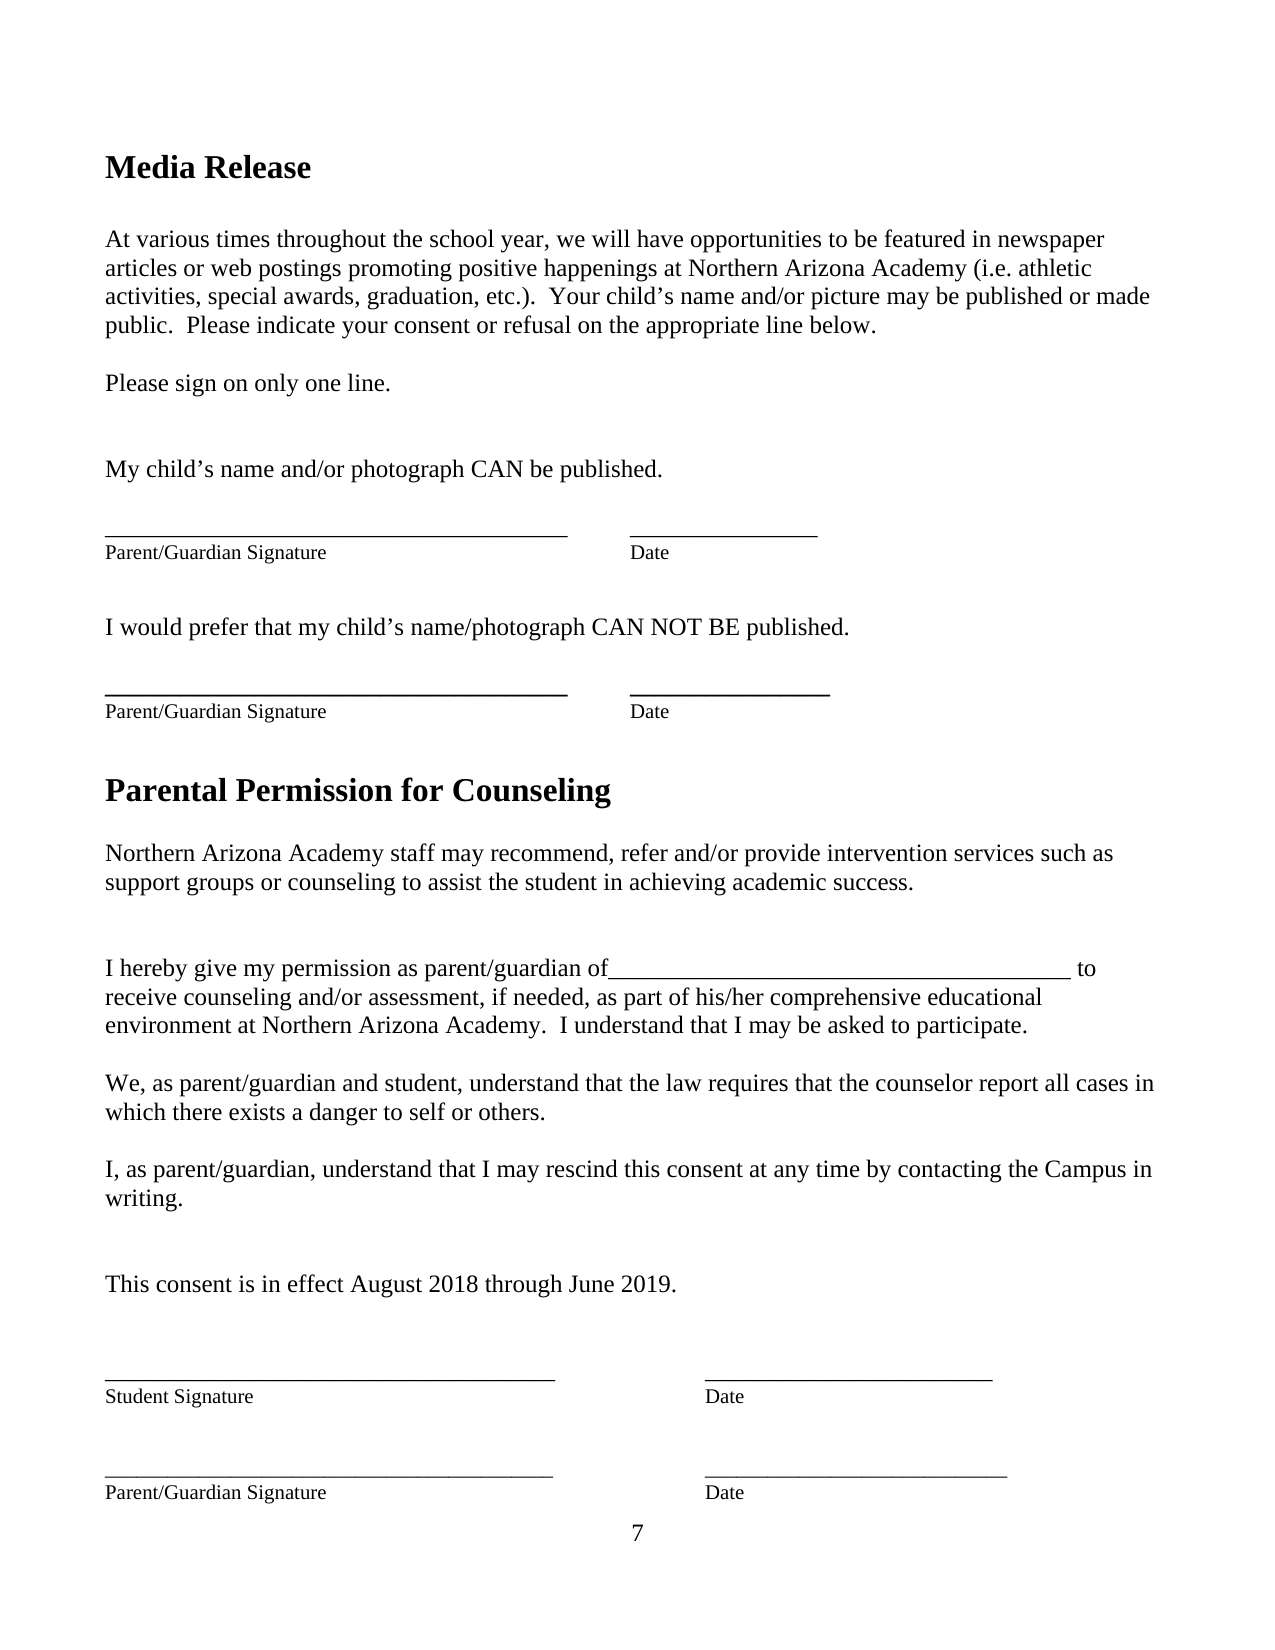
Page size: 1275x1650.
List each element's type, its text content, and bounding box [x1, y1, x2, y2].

text _____________________________________ _______________ [105, 511, 1170, 540]
text Parental Permission for Counseling [105, 771, 1170, 809]
text ___________________________________________ _____________________________ [105, 1456, 1170, 1480]
text I hereby give my permission as parent/guardian of_____________________________________ to receive counseling and/or assessment, if needed, as part of his/her comprehensive educational environment at Northern Arizona Academy. I understand that I may be asked to participate. [105, 953, 1170, 1039]
text Parent/Guardian Signature Date [105, 540, 1170, 564]
text I, as parent/guardian, understand that I may rescind this consent at any time by contacting the Campus in writing. [105, 1154, 1170, 1212]
text I would prefer that my child’s name/photograph CAN NOT BE published. [105, 612, 1170, 641]
text Northern Arizona Academy staff may recommend, refer and/or provide intervention services such as support groups or counseling to assist the student in achieving academic success. [105, 838, 1170, 895]
text This consent is in effect August 2018 through June 2019. [105, 1269, 1170, 1298]
text Parent/Guardian Signature Date [105, 1480, 1170, 1504]
text ____________________________________ _______________________ [105, 1355, 1170, 1384]
text Student Signature Date [105, 1384, 1170, 1408]
text Please sign on only one line. [105, 368, 1170, 396]
text Parent/Guardian Signature Date [105, 698, 1170, 723]
text Media Release [105, 147, 1170, 186]
text _____________________________________ ________________ [105, 670, 1170, 698]
text We, as parent/guardian and student, understand that the law requires that the counselor report all cases in which there exists a danger to self or others. [105, 1068, 1170, 1125]
text My child’s name and/or photograph CAN be published. [105, 454, 1170, 483]
text At various times throughout the school year, we will have opportunities to be featured in newspaper articles or web postings promoting positive happenings at Northern Arizona Academy (i.e. athletic activities, special awards, graduation, etc.). Your child’s name and/or picture may be published or made public. Please indicate your consent or refusal on the appropriate line below. [105, 224, 1170, 339]
